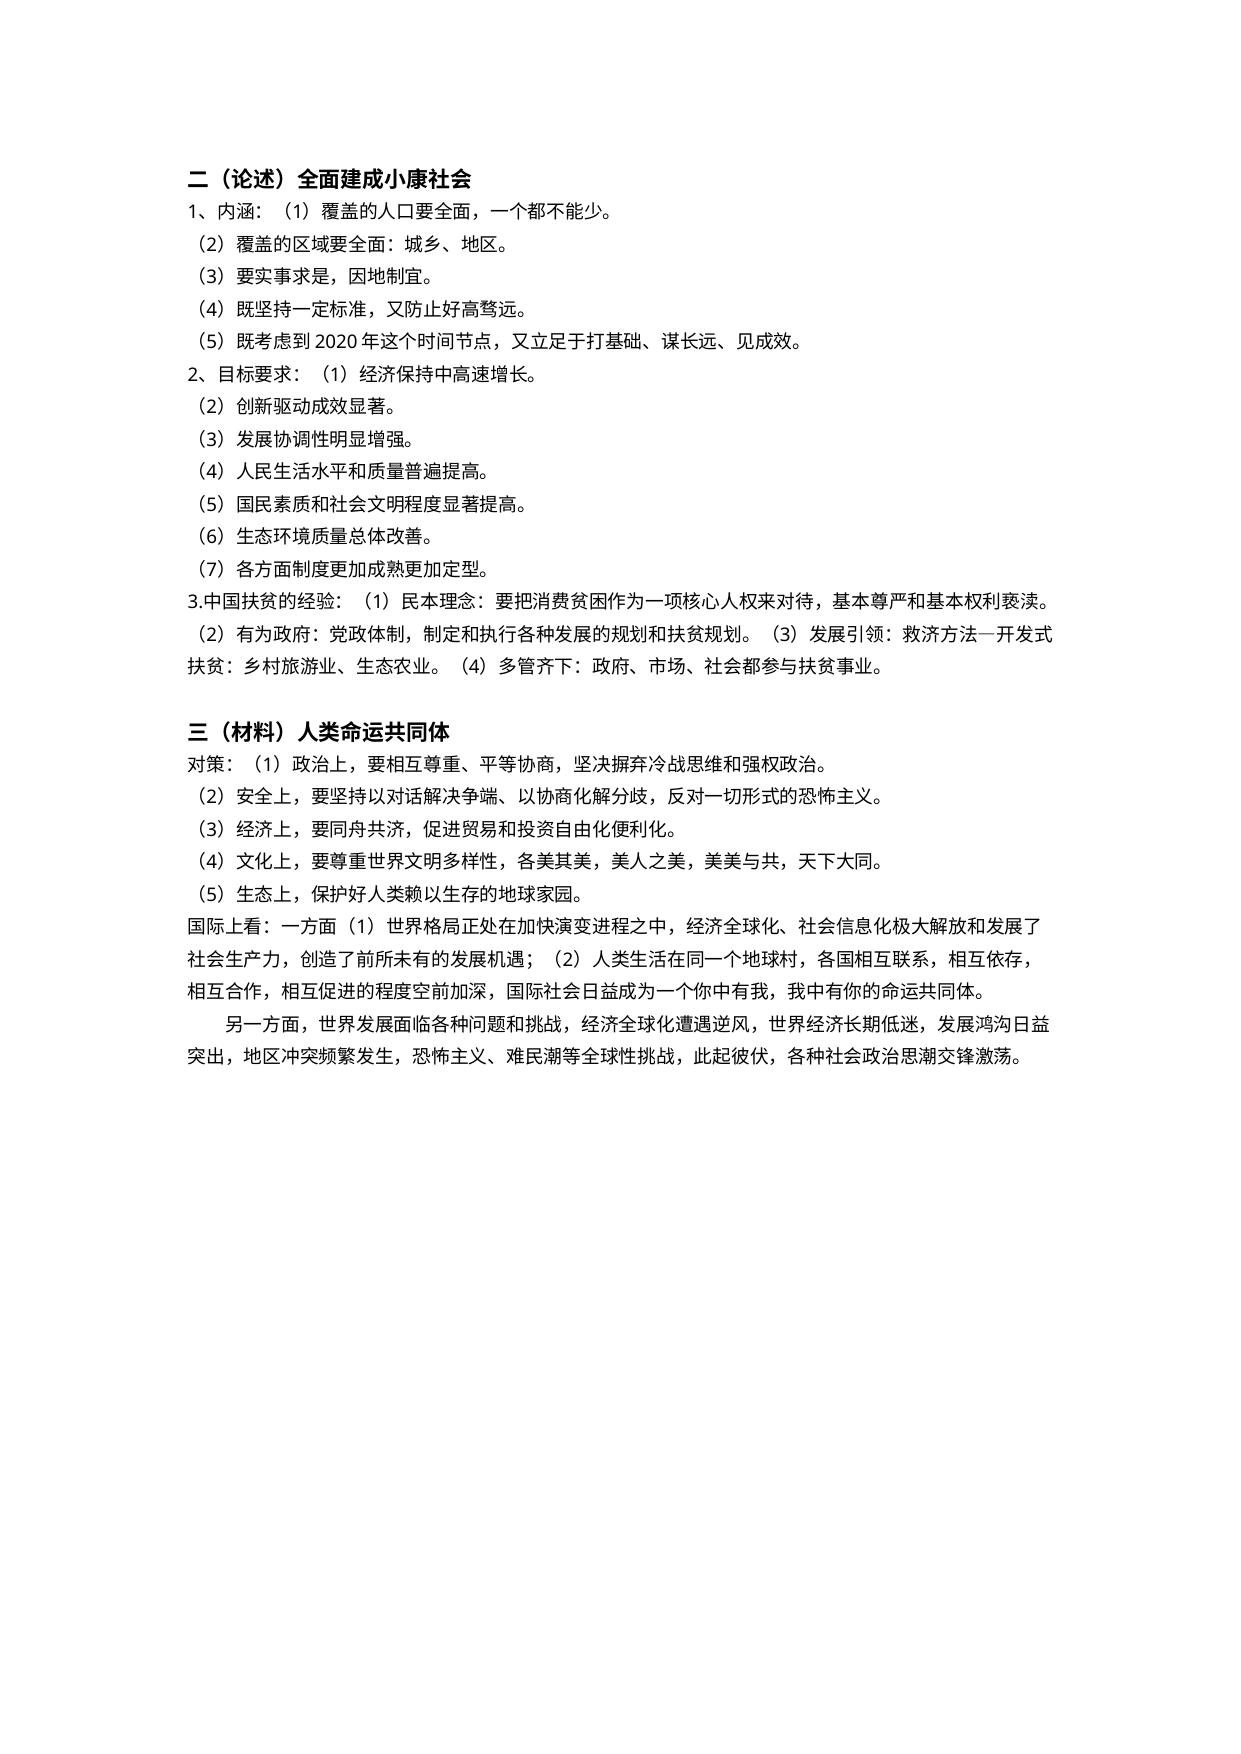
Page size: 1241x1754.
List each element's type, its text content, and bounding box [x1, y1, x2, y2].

text 1、内涵：（1）覆盖的人口要全面，一个都不能少。 [187, 194, 1053, 227]
text （3）要实事求是，因地制宜。 [187, 259, 1053, 292]
text （5）既考虑到2020年这个时间节点，又立足于打基础、谋长远、见成效。 [187, 324, 1053, 357]
text （5）生态上，保护好人类赖以生存的地球家园。 [187, 877, 1053, 909]
text （2）覆盖的区域要全面：城乡、地区。 [187, 227, 1053, 259]
text 3.中国扶贫的经验：（1）民本理念：要把消费贫困作为一项核心人权来对待，基本尊严和基本权利亵渎。（2）有为政府：党政体制，制定和执行各种发展的规划和扶贫规划。（3）发展引领：救济方法—开发式扶贫：乡村旅游业、生态农业。（4）多管齐下：政府、市场、社会都参与扶贫事业。 [187, 584, 1053, 682]
text 2、目标要求：（1）经济保持中高速增长。 [187, 357, 1053, 389]
text 另一方面，世界发展面临各种问题和挑战，经济全球化遭遇逆风，世界经济长期低迷，发展鸿沟日益突出，地区冲突频繁发生，恐怖主义、难民潮等全球性挑战，此起彼伏，各种社会政治思潮交锋激荡。 [187, 1007, 1053, 1072]
text （6）生态环境质量总体改善。 [187, 519, 1053, 552]
text 国际上看：一方面（1）世界格局正处在加快演变进程之中，经济全球化、社会信息化极大解放和发展了社会生产力，创造了前所未有的发展机遇；（2）人类生活在同一个地球村，各国相互联系，相互依存，相互合作，相互促进的程度空前加深，国际社会日益成为一个你中有我，我中有你的命运共同体。 [187, 909, 1053, 1007]
text （2）安全上，要坚持以对话解决争端、以协商化解分歧，反对一切形式的恐怖主义。 [187, 779, 1053, 812]
text （4）文化上，要尊重世界文明多样性，各美其美，美人之美，美美与共，天下大同。 [187, 844, 1053, 877]
text 对策：（1）政治上，要相互尊重、平等协商，坚决摒弃冷战思维和强权政治。 [187, 747, 1053, 779]
text 二（论述）全面建成小康社会 [187, 162, 1053, 194]
text （7）各方面制度更加成熟更加定型。 [187, 552, 1053, 584]
text （5）国民素质和社会文明程度显著提高。 [187, 487, 1053, 519]
text （4）人民生活水平和质量普遍提高。 [187, 454, 1053, 487]
text （3）发展协调性明显增强。 [187, 422, 1053, 454]
text （3）经济上，要同舟共济，促进贸易和投资自由化便利化。 [187, 812, 1053, 844]
text 三（材料）人类命运共同体 [187, 714, 1053, 747]
text （2）创新驱动成效显著。 [187, 389, 1053, 422]
text （4）既坚持一定标准，又防止好高骛远。 [187, 292, 1053, 324]
